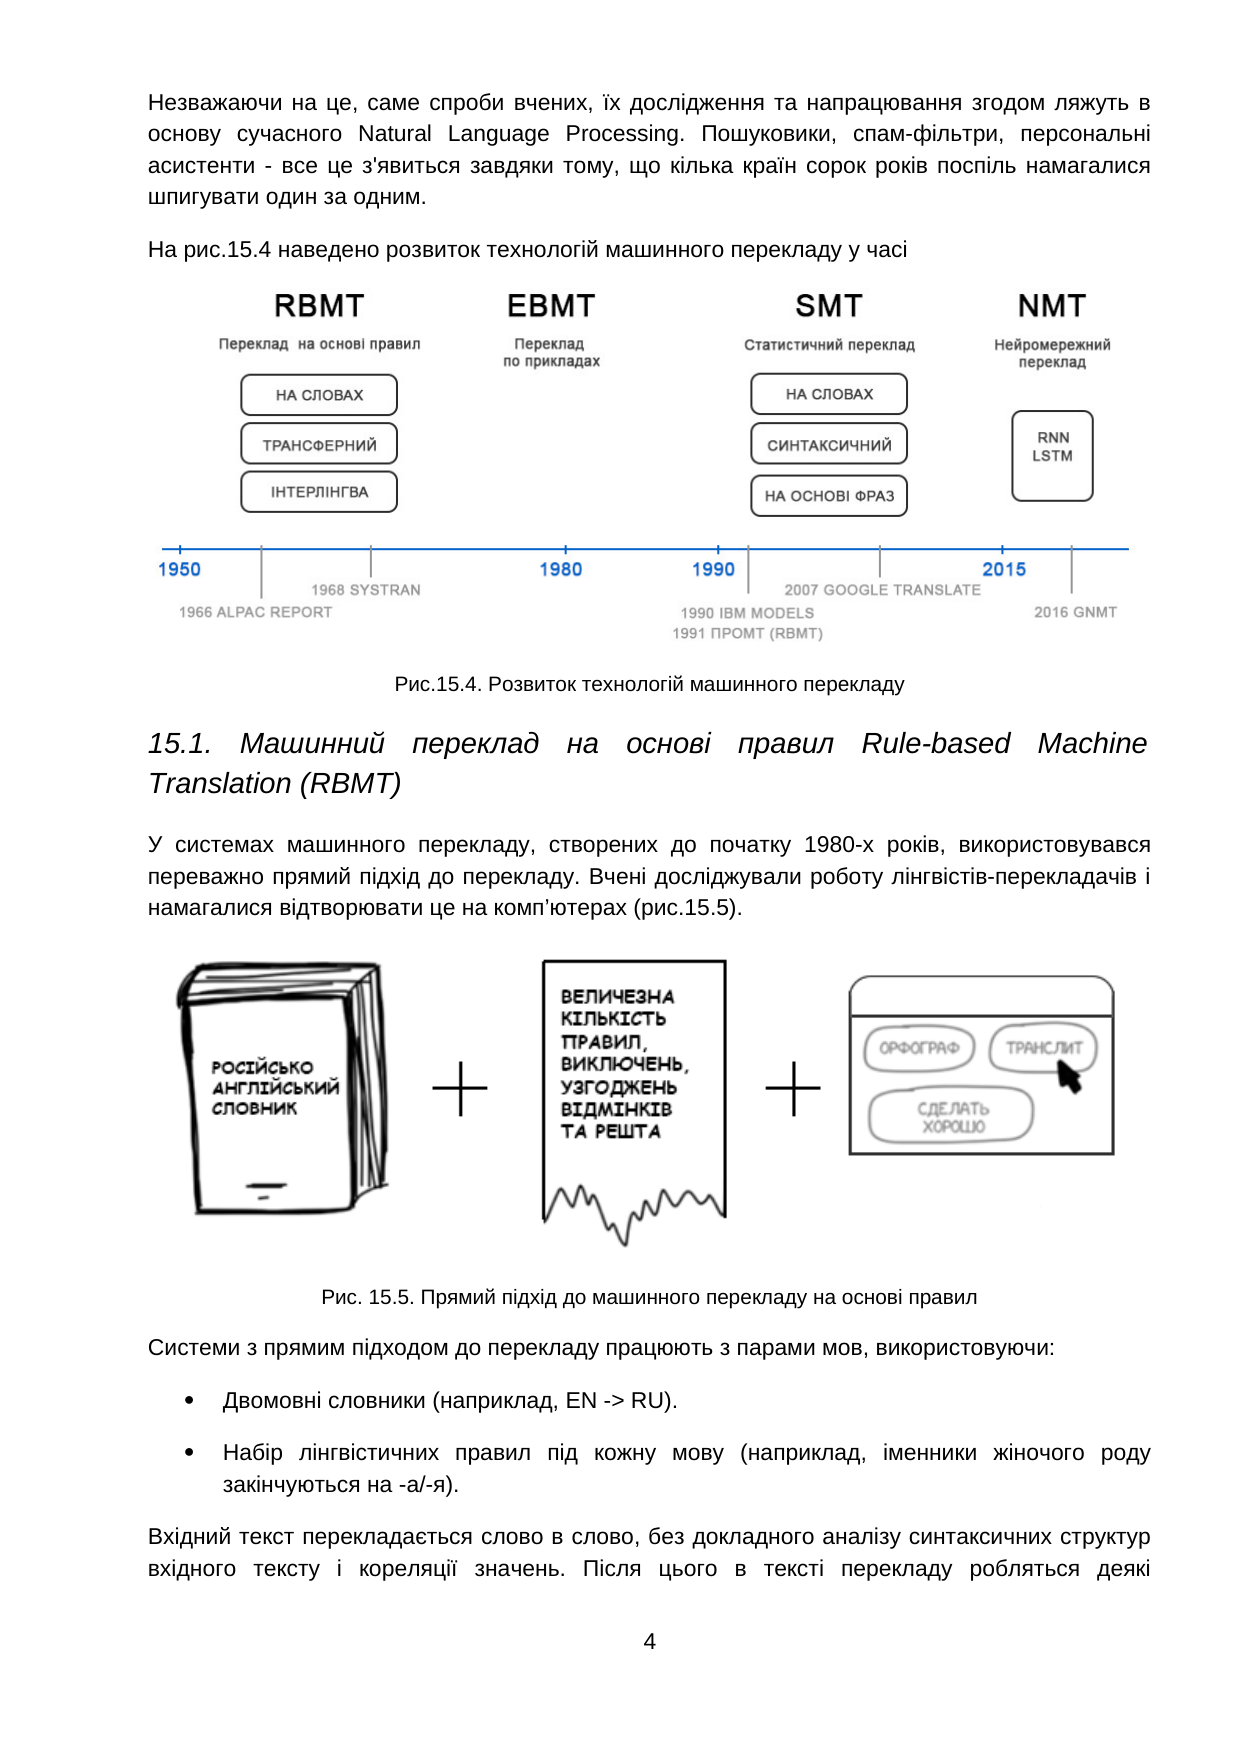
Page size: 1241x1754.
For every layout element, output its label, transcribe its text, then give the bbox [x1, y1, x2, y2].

list Набір лінгвістичних правил під кожну мову (наприклад, іменники жіночого роду закінчуються на -а/-я). [185, 1439, 1152, 1497]
text У системах машинного перекладу, створених до початку 1980-х років, використовувався переважно прямий підхід до перекладу. Вчені досліджували роботу лінгвістів-перекладачів і намагалися відтворювати це на комп’ютерах (рис.15.5). [148, 831, 1152, 921]
text Системи з прямим підходом до перекладу працюють з парами мов, використовуючи: [148, 1334, 1152, 1361]
text Незважаючи на це, саме спроби вчених, їх дослідження та напрацювання згодом ляжуть в основу сучасного Natural Language Processing. Пошуковики, спам-фільтри, персональні асистенти - все це з'явиться завдяки тому, що кілька країн сорок років поспіль намагалися шпигувати один за одним. [148, 88, 1152, 209]
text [148, 1523, 1152, 1581]
picture [170, 946, 1129, 1259]
text На рис.15.4 наведено розвиток технологій машинного перекладу у часі [148, 236, 1152, 262]
picture [147, 288, 1151, 646]
subtitle 15.1. Машинний переклад на основі правил Rule-based Machine Translation (RBMT) [148, 726, 1152, 799]
list Двомовні словники (наприклад, EN -> RU). [185, 1387, 1152, 1413]
subtitle Рис. 15.5. Прямий підхід до машинного перекладу на основі правил [148, 1285, 1152, 1309]
subtitle Рис.15.4. Розвиток технологій машинного перекладу [148, 672, 1152, 696]
